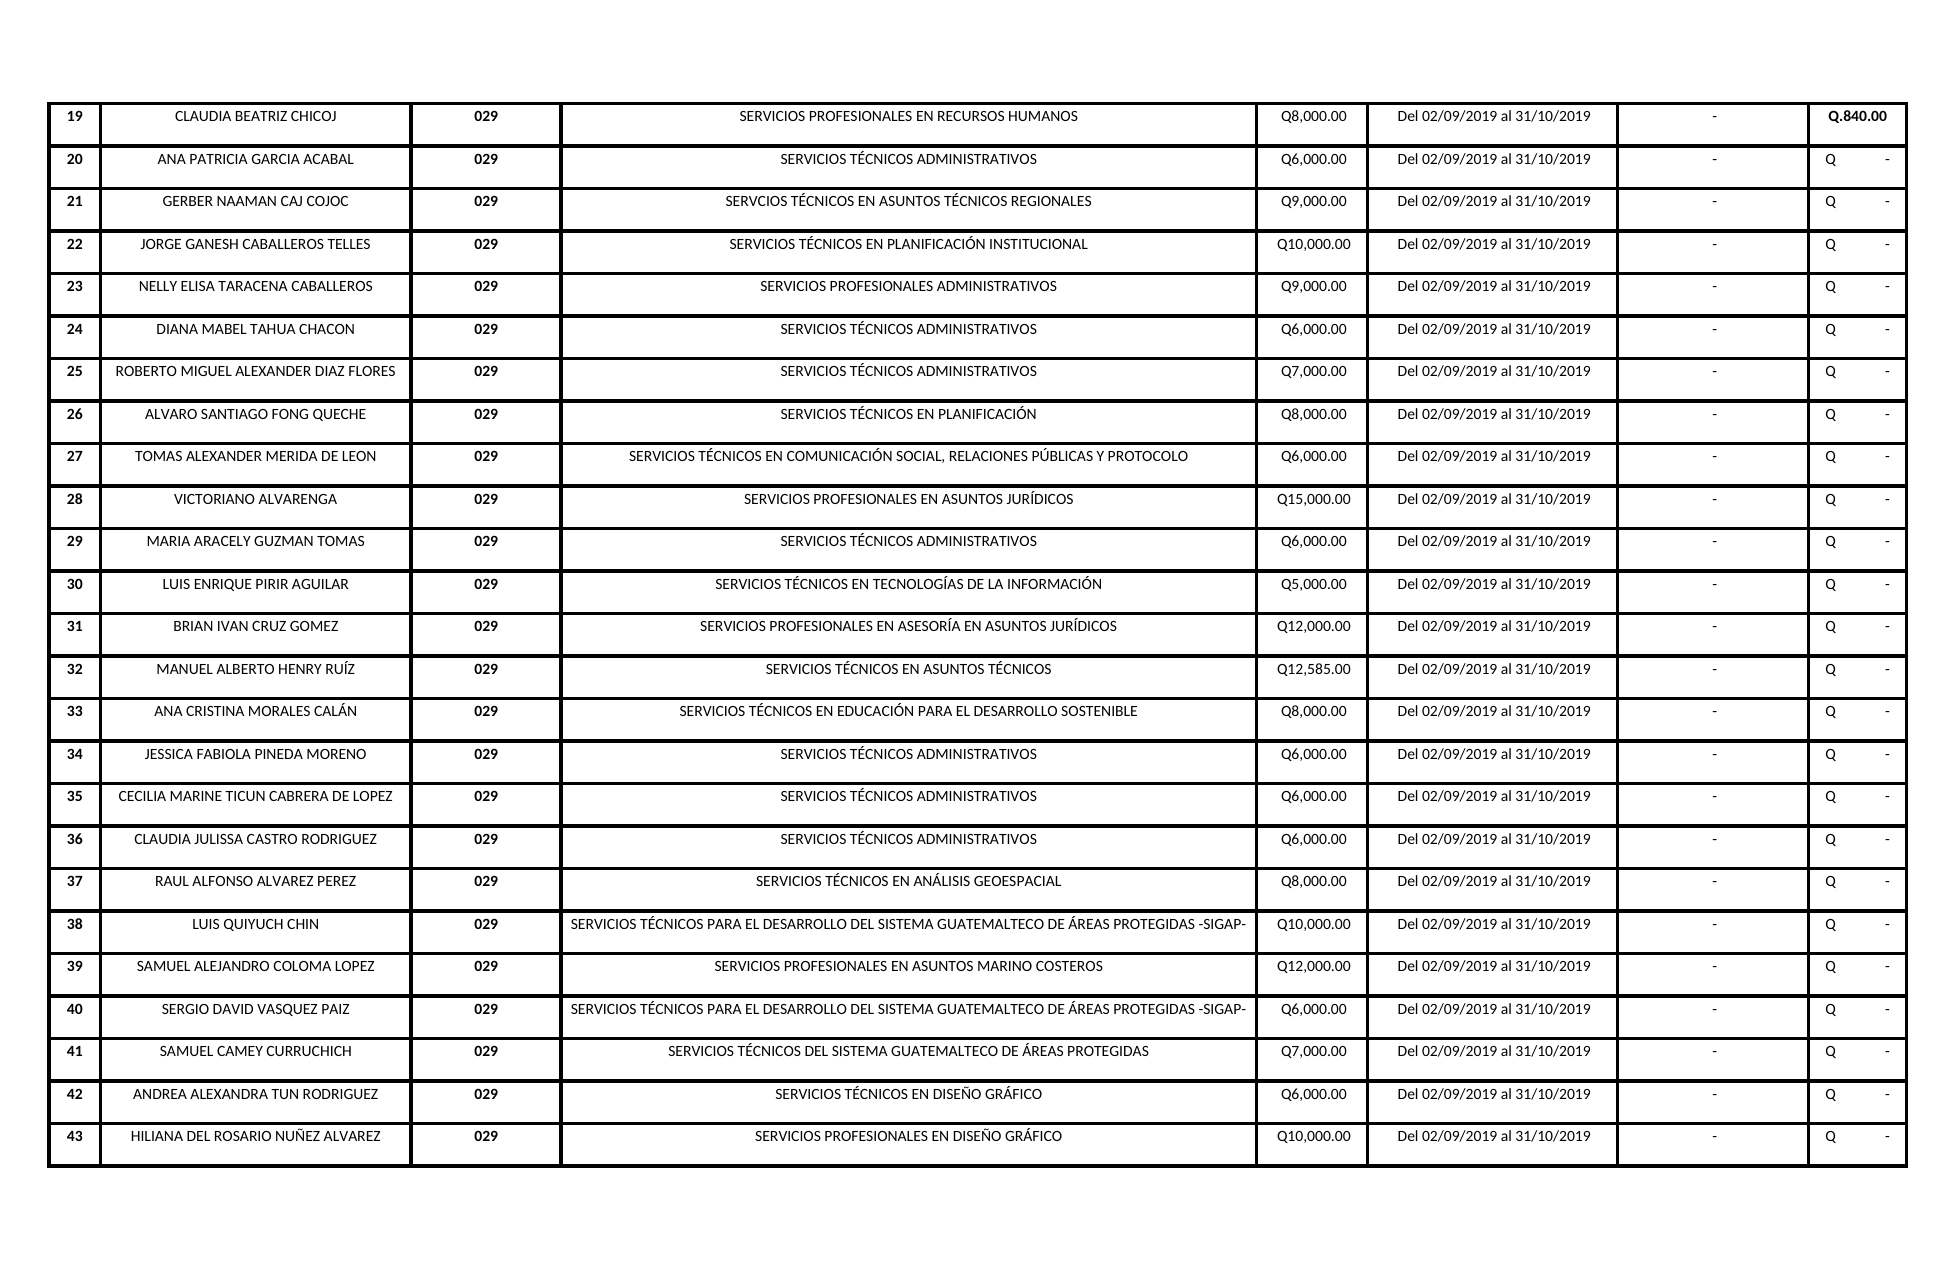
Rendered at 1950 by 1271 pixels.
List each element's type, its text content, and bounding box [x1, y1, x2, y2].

table_cell BRIAN IVAN CRUZ GOMEZ [102, 615, 409, 654]
table_cell 43 [51, 1125, 99, 1164]
table_cell - [1619, 828, 1807, 867]
table_cell NELLY ELISA TARACENA CABALLEROS [102, 275, 409, 314]
table_cell Q5,000.00 [1258, 573, 1366, 612]
table_cell Q - [1810, 530, 1905, 569]
table_cell - [1619, 658, 1807, 697]
table_cell LUIS QUIYUCH CHIN [102, 913, 409, 952]
table_cell SERVICIOS PROFESIONALES EN RECURSOS HUMANOS [563, 105, 1255, 144]
table_cell Q8,000.00 [1258, 105, 1366, 144]
table_cell 35 [51, 785, 99, 824]
table_cell Q - [1810, 148, 1905, 187]
table_cell 41 [51, 1040, 99, 1079]
table_cell 029 [413, 615, 559, 654]
table_cell Q - [1810, 190, 1905, 229]
table_cell SAMUEL ALEJANDRO COLOMA LOPEZ [102, 955, 409, 994]
table_cell Del 02/09/2019 al 31/10/2019 [1369, 955, 1616, 994]
table_cell SERVICIOS TÉCNICOS ADMINISTRATIVOS [563, 785, 1255, 824]
table_cell 029 [413, 148, 559, 187]
table_cell ANA PATRICIA GARCIA ACABAL [102, 148, 409, 187]
table_cell SERVICIOS TÉCNICOS ADMINISTRATIVOS [563, 360, 1255, 399]
table_cell SERVICIOS TÉCNICOS EN ASUNTOS TÉCNICOS [563, 658, 1255, 697]
table_cell Q - [1810, 658, 1905, 697]
table_cell Q12,585.00 [1258, 658, 1366, 697]
table_cell Q - [1810, 615, 1905, 654]
table_cell 42 [51, 1083, 99, 1122]
table_cell 31 [51, 615, 99, 654]
table_cell JESSICA FABIOLA PINEDA MORENO [102, 743, 409, 782]
table_cell Q15,000.00 [1258, 488, 1366, 527]
table_cell VICTORIANO ALVARENGA [102, 488, 409, 527]
table_cell Q - [1810, 870, 1905, 909]
table_cell 23 [51, 275, 99, 314]
table_cell Del 02/09/2019 al 31/10/2019 [1369, 530, 1616, 569]
table_cell - [1619, 1125, 1807, 1164]
table_cell SERVICIOS TÉCNICOS ADMINISTRATIVOS [563, 318, 1255, 357]
table_cell Q12,000.00 [1258, 615, 1366, 654]
table_cell Del 02/09/2019 al 31/10/2019 [1369, 1125, 1616, 1164]
table_cell ROBERTO MIGUEL ALEXANDER DIAZ FLORES [102, 360, 409, 399]
table_cell Q - [1810, 360, 1905, 399]
table_cell 27 [51, 445, 99, 484]
table_cell Del 02/09/2019 al 31/10/2019 [1369, 998, 1616, 1037]
table_cell Q - [1810, 913, 1905, 952]
table_cell Q - [1810, 445, 1905, 484]
table_cell - [1619, 233, 1807, 272]
table_cell 36 [51, 828, 99, 867]
table_cell Q - [1810, 403, 1905, 442]
table_cell SERVICIOS PROFESIONALES EN ASUNTOS JURÍDICOS [563, 488, 1255, 527]
table_cell - [1619, 275, 1807, 314]
table_cell LUIS ENRIQUE PIRIR AGUILAR [102, 573, 409, 612]
table_cell DIANA MABEL TAHUA CHACON [102, 318, 409, 357]
table_cell 38 [51, 913, 99, 952]
table_cell 34 [51, 743, 99, 782]
table_cell SERVICIOS TÉCNICOS EN EDUCACIÓN PARA EL DESARROLLO SOSTENIBLE [563, 700, 1255, 739]
table_cell 029 [413, 743, 559, 782]
table_cell Q9,000.00 [1258, 190, 1366, 229]
table_cell Q - [1810, 785, 1905, 824]
table_cell Del 02/09/2019 al 31/10/2019 [1369, 700, 1616, 739]
table_cell 029 [413, 1040, 559, 1079]
table_cell - [1619, 1083, 1807, 1122]
table_cell - [1619, 1040, 1807, 1079]
table_cell Del 02/09/2019 al 31/10/2019 [1369, 488, 1616, 527]
table_cell SERVICIOS TÉCNICOS PARA EL DESARROLLO DEL SISTEMA GUATEMALTECO DE ÁREAS PROTEGIDAS -SIGAP- [563, 998, 1255, 1037]
table_cell SERVICIOS TÉCNICOS EN PLANIFICACIÓN INSTITUCIONAL [563, 233, 1255, 272]
table_cell Del 02/09/2019 al 31/10/2019 [1369, 913, 1616, 952]
table_cell Q10,000.00 [1258, 233, 1366, 272]
table_cell - [1619, 530, 1807, 569]
table_cell Del 02/09/2019 al 31/10/2019 [1369, 275, 1616, 314]
table_cell - [1619, 785, 1807, 824]
table_cell SAMUEL CAMEY CURRUCHICH [102, 1040, 409, 1079]
table_cell Q12,000.00 [1258, 955, 1366, 994]
table_cell 29 [51, 530, 99, 569]
table_cell - [1619, 913, 1807, 952]
table_cell Q6,000.00 [1258, 318, 1366, 357]
table_cell Q10,000.00 [1258, 1125, 1366, 1164]
table_cell 029 [413, 913, 559, 952]
table_cell Del 02/09/2019 al 31/10/2019 [1369, 190, 1616, 229]
table_cell ALVARO SANTIAGO FONG QUECHE [102, 403, 409, 442]
table_cell Q - [1810, 955, 1905, 994]
table_cell 029 [413, 658, 559, 697]
table_cell Del 02/09/2019 al 31/10/2019 [1369, 828, 1616, 867]
table_cell Q - [1810, 998, 1905, 1037]
table_cell 26 [51, 403, 99, 442]
table_cell Q - [1810, 275, 1905, 314]
table_cell JORGE GANESH CABALLEROS TELLES [102, 233, 409, 272]
table_cell 20 [51, 148, 99, 187]
table_cell ANDREA ALEXANDRA TUN RODRIGUEZ [102, 1083, 409, 1122]
table_cell 029 [413, 700, 559, 739]
table_cell Q6,000.00 [1258, 828, 1366, 867]
table_cell Q.840.00 [1810, 105, 1905, 144]
table_cell 029 [413, 1083, 559, 1122]
table_cell Del 02/09/2019 al 31/10/2019 [1369, 573, 1616, 612]
table_cell Q6,000.00 [1258, 148, 1366, 187]
table_cell - [1619, 403, 1807, 442]
table_cell CLAUDIA BEATRIZ CHICOJ [102, 105, 409, 144]
table_cell 32 [51, 658, 99, 697]
table_cell - [1619, 870, 1807, 909]
table_cell Del 02/09/2019 al 31/10/2019 [1369, 870, 1616, 909]
table_cell 33 [51, 700, 99, 739]
table_cell 029 [413, 403, 559, 442]
table_cell Del 02/09/2019 al 31/10/2019 [1369, 148, 1616, 187]
table_cell SERGIO DAVID VASQUEZ PAIZ [102, 998, 409, 1037]
table_cell CLAUDIA JULISSA CASTRO RODRIGUEZ [102, 828, 409, 867]
table_cell Del 02/09/2019 al 31/10/2019 [1369, 1040, 1616, 1079]
table_cell 029 [413, 870, 559, 909]
table_cell Q - [1810, 318, 1905, 357]
table_cell 40 [51, 998, 99, 1037]
table_cell 029 [413, 360, 559, 399]
table_cell 19 [51, 105, 99, 144]
table_cell - [1619, 998, 1807, 1037]
table_cell SERVCIOS TÉCNICOS EN ASUNTOS TÉCNICOS REGIONALES [563, 190, 1255, 229]
table_cell HILIANA DEL ROSARIO NUÑEZ ALVAREZ [102, 1125, 409, 1164]
table_cell Del 02/09/2019 al 31/10/2019 [1369, 1083, 1616, 1122]
table_cell Q10,000.00 [1258, 913, 1366, 952]
table_cell 28 [51, 488, 99, 527]
table_cell 029 [413, 318, 559, 357]
table_cell Q - [1810, 700, 1905, 739]
table_cell Q6,000.00 [1258, 785, 1366, 824]
table_cell GERBER NAAMAN CAJ COJOC [102, 190, 409, 229]
table_cell Q - [1810, 1083, 1905, 1122]
table_cell Q9,000.00 [1258, 275, 1366, 314]
table_cell - [1619, 743, 1807, 782]
table_cell ANA CRISTINA MORALES CALÁN [102, 700, 409, 739]
table_cell - [1619, 190, 1807, 229]
table_cell SERVICIOS PROFESIONALES EN ASUNTOS MARINO COSTEROS [563, 955, 1255, 994]
table_cell TOMAS ALEXANDER MERIDA DE LEON [102, 445, 409, 484]
table_cell - [1619, 318, 1807, 357]
table_cell 029 [413, 445, 559, 484]
table_cell Del 02/09/2019 al 31/10/2019 [1369, 445, 1616, 484]
table_cell 37 [51, 870, 99, 909]
table_cell 22 [51, 233, 99, 272]
table_cell Q8,000.00 [1258, 700, 1366, 739]
table_cell 25 [51, 360, 99, 399]
table_cell SERVICIOS PROFESIONALES ADMINISTRATIVOS [563, 275, 1255, 314]
table_cell Q - [1810, 1040, 1905, 1079]
table_cell Del 02/09/2019 al 31/10/2019 [1369, 233, 1616, 272]
table_cell SERVICIOS TÉCNICOS ADMINISTRATIVOS [563, 828, 1255, 867]
table_cell Del 02/09/2019 al 31/10/2019 [1369, 743, 1616, 782]
table_cell - [1619, 148, 1807, 187]
table_cell 029 [413, 955, 559, 994]
table_cell Del 02/09/2019 al 31/10/2019 [1369, 360, 1616, 399]
table_cell - [1619, 615, 1807, 654]
table_cell 029 [413, 828, 559, 867]
table_cell Q - [1810, 488, 1905, 527]
table_cell - [1619, 488, 1807, 527]
table_cell 029 [413, 275, 559, 314]
table_cell Del 02/09/2019 al 31/10/2019 [1369, 318, 1616, 357]
table_cell SERVICIOS PROFESIONALES EN DISEÑO GRÁFICO [563, 1125, 1255, 1164]
table_cell Del 02/09/2019 al 31/10/2019 [1369, 403, 1616, 442]
table_cell 029 [413, 785, 559, 824]
table_cell 029 [413, 1125, 559, 1164]
table_cell SERVICIOS TÉCNICOS ADMINISTRATIVOS [563, 530, 1255, 569]
table_cell Q6,000.00 [1258, 743, 1366, 782]
table_cell Q7,000.00 [1258, 1040, 1366, 1079]
table_cell 029 [413, 488, 559, 527]
table_cell 029 [413, 998, 559, 1037]
table_cell Q6,000.00 [1258, 1083, 1366, 1122]
table_cell 39 [51, 955, 99, 994]
table_cell Q8,000.00 [1258, 403, 1366, 442]
table_cell 30 [51, 573, 99, 612]
table_cell SERVICIOS TÉCNICOS PARA EL DESARROLLO DEL SISTEMA GUATEMALTECO DE ÁREAS PROTEGIDAS -SIGAP- [563, 913, 1255, 952]
table_cell Del 02/09/2019 al 31/10/2019 [1369, 658, 1616, 697]
table_cell SERVICIOS TÉCNICOS EN ANÁLISIS GEOESPACIAL [563, 870, 1255, 909]
table_cell 24 [51, 318, 99, 357]
table_cell 029 [413, 530, 559, 569]
table_cell Q - [1810, 828, 1905, 867]
table_cell SERVICIOS TÉCNICOS ADMINISTRATIVOS [563, 148, 1255, 187]
table_cell Q6,000.00 [1258, 445, 1366, 484]
table_cell Q - [1810, 743, 1905, 782]
table_cell - [1619, 573, 1807, 612]
table_cell Q8,000.00 [1258, 870, 1366, 909]
table_cell - [1619, 700, 1807, 739]
table_cell MARIA ARACELY GUZMAN TOMAS [102, 530, 409, 569]
table_cell SERVICIOS TÉCNICOS DEL SISTEMA GUATEMALTECO DE ÁREAS PROTEGIDAS [563, 1040, 1255, 1079]
table_cell Q6,000.00 [1258, 998, 1366, 1037]
table_cell 029 [413, 190, 559, 229]
table_cell Q - [1810, 1125, 1905, 1164]
table_cell - [1619, 955, 1807, 994]
table_cell Del 02/09/2019 al 31/10/2019 [1369, 785, 1616, 824]
table_cell 029 [413, 105, 559, 144]
table_cell SERVICIOS TÉCNICOS EN COMUNICACIÓN SOCIAL, RELACIONES PÚBLICAS Y PROTOCOLO [563, 445, 1255, 484]
table_cell Q7,000.00 [1258, 360, 1366, 399]
table_cell CECILIA MARINE TICUN CABRERA DE LOPEZ [102, 785, 409, 824]
table_cell SERVICIOS PROFESIONALES EN ASESORÍA EN ASUNTOS JURÍDICOS [563, 615, 1255, 654]
table_cell Del 02/09/2019 al 31/10/2019 [1369, 615, 1616, 654]
table_cell Q - [1810, 233, 1905, 272]
table_cell SERVICIOS TÉCNICOS EN DISEÑO GRÁFICO [563, 1083, 1255, 1122]
table_cell - [1619, 445, 1807, 484]
table_cell MANUEL ALBERTO HENRY RUÍZ [102, 658, 409, 697]
table_cell 21 [51, 190, 99, 229]
table_cell 029 [413, 573, 559, 612]
table_cell - [1619, 360, 1807, 399]
table_cell 029 [413, 233, 559, 272]
table_cell Q6,000.00 [1258, 530, 1366, 569]
table_cell RAUL ALFONSO ALVAREZ PEREZ [102, 870, 409, 909]
table_cell SERVICIOS TÉCNICOS ADMINISTRATIVOS [563, 743, 1255, 782]
table_cell SERVICIOS TÉCNICOS EN TECNOLOGÍAS DE LA INFORMACIÓN [563, 573, 1255, 612]
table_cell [1369, 105, 1616, 144]
table_cell SERVICIOS TÉCNICOS EN PLANIFICACIÓN [563, 403, 1255, 442]
table_cell - [1619, 105, 1807, 144]
table_cell Q - [1810, 573, 1905, 612]
